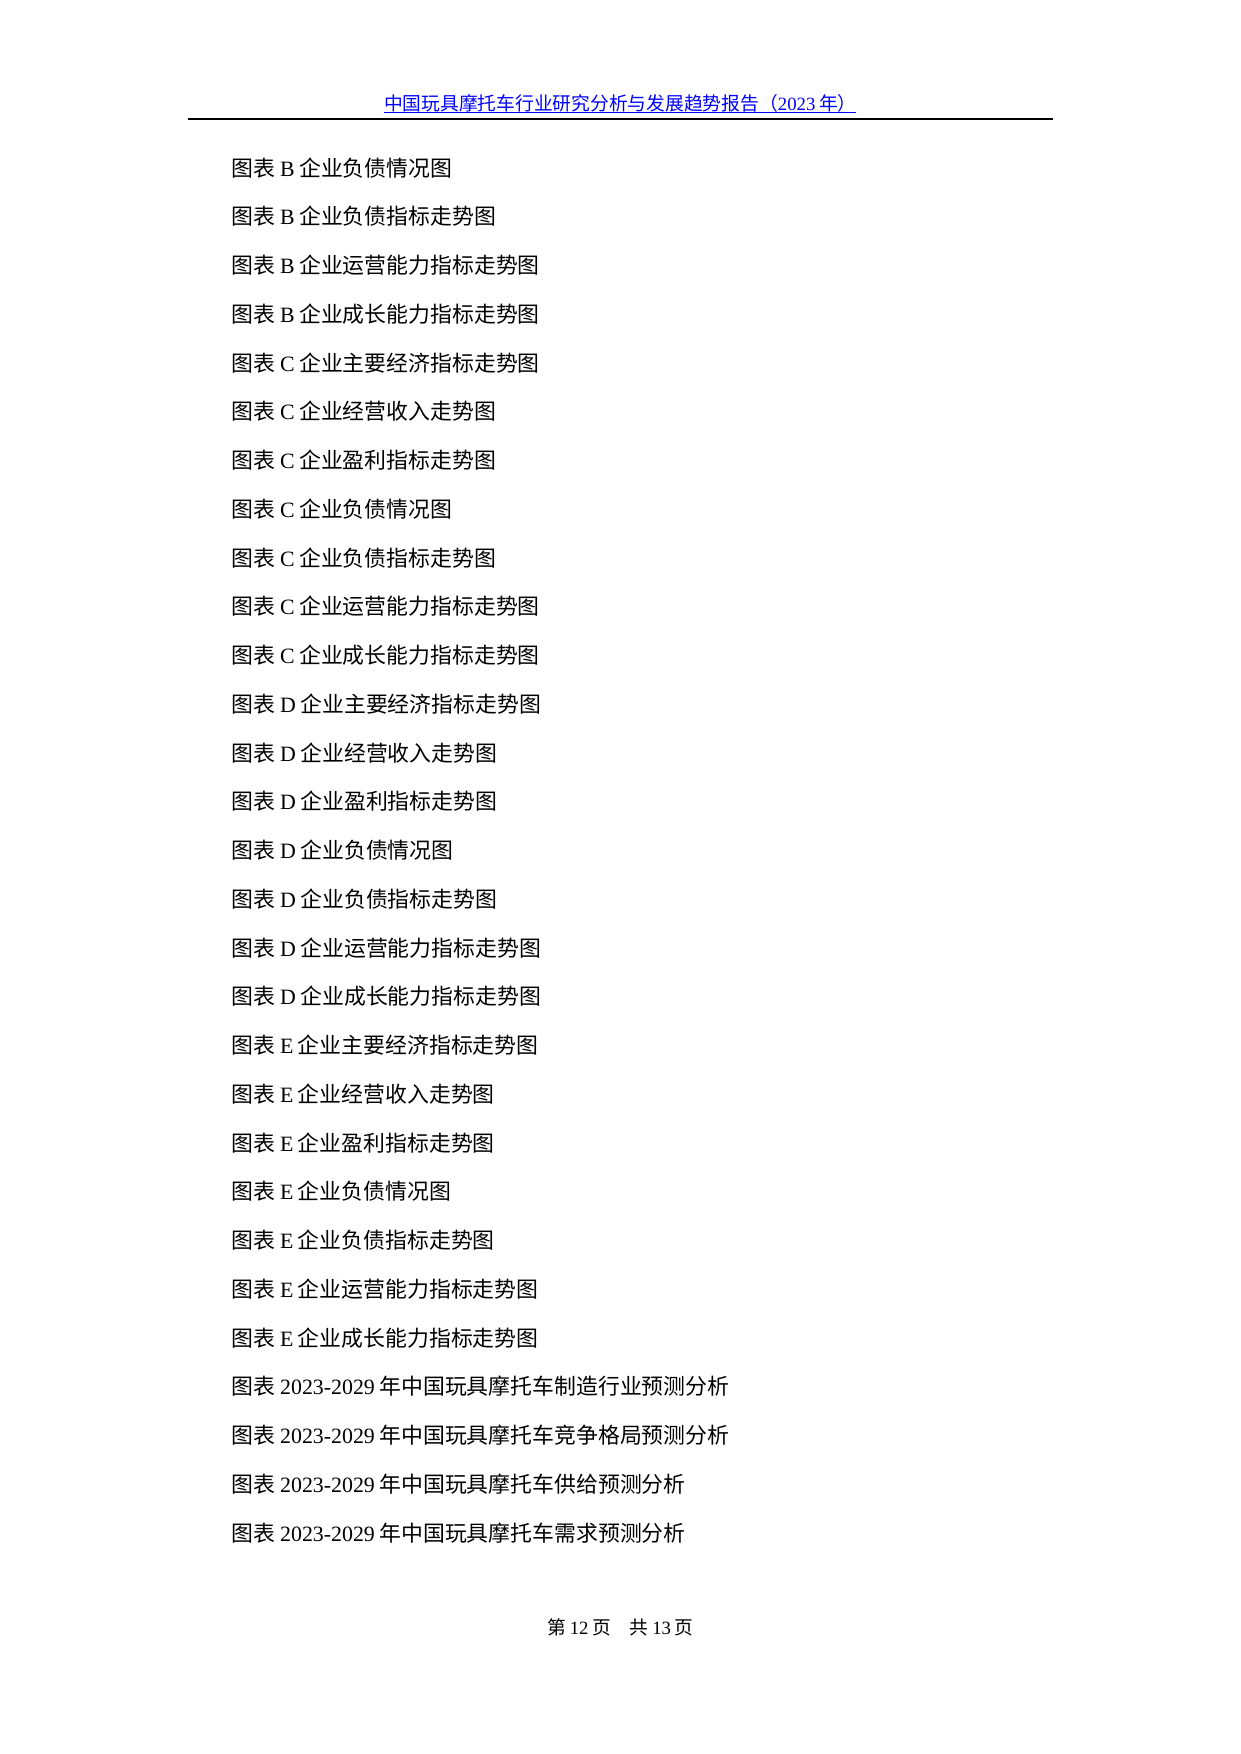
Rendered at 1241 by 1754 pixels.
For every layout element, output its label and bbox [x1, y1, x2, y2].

text [187, 150, 1053, 1548]
